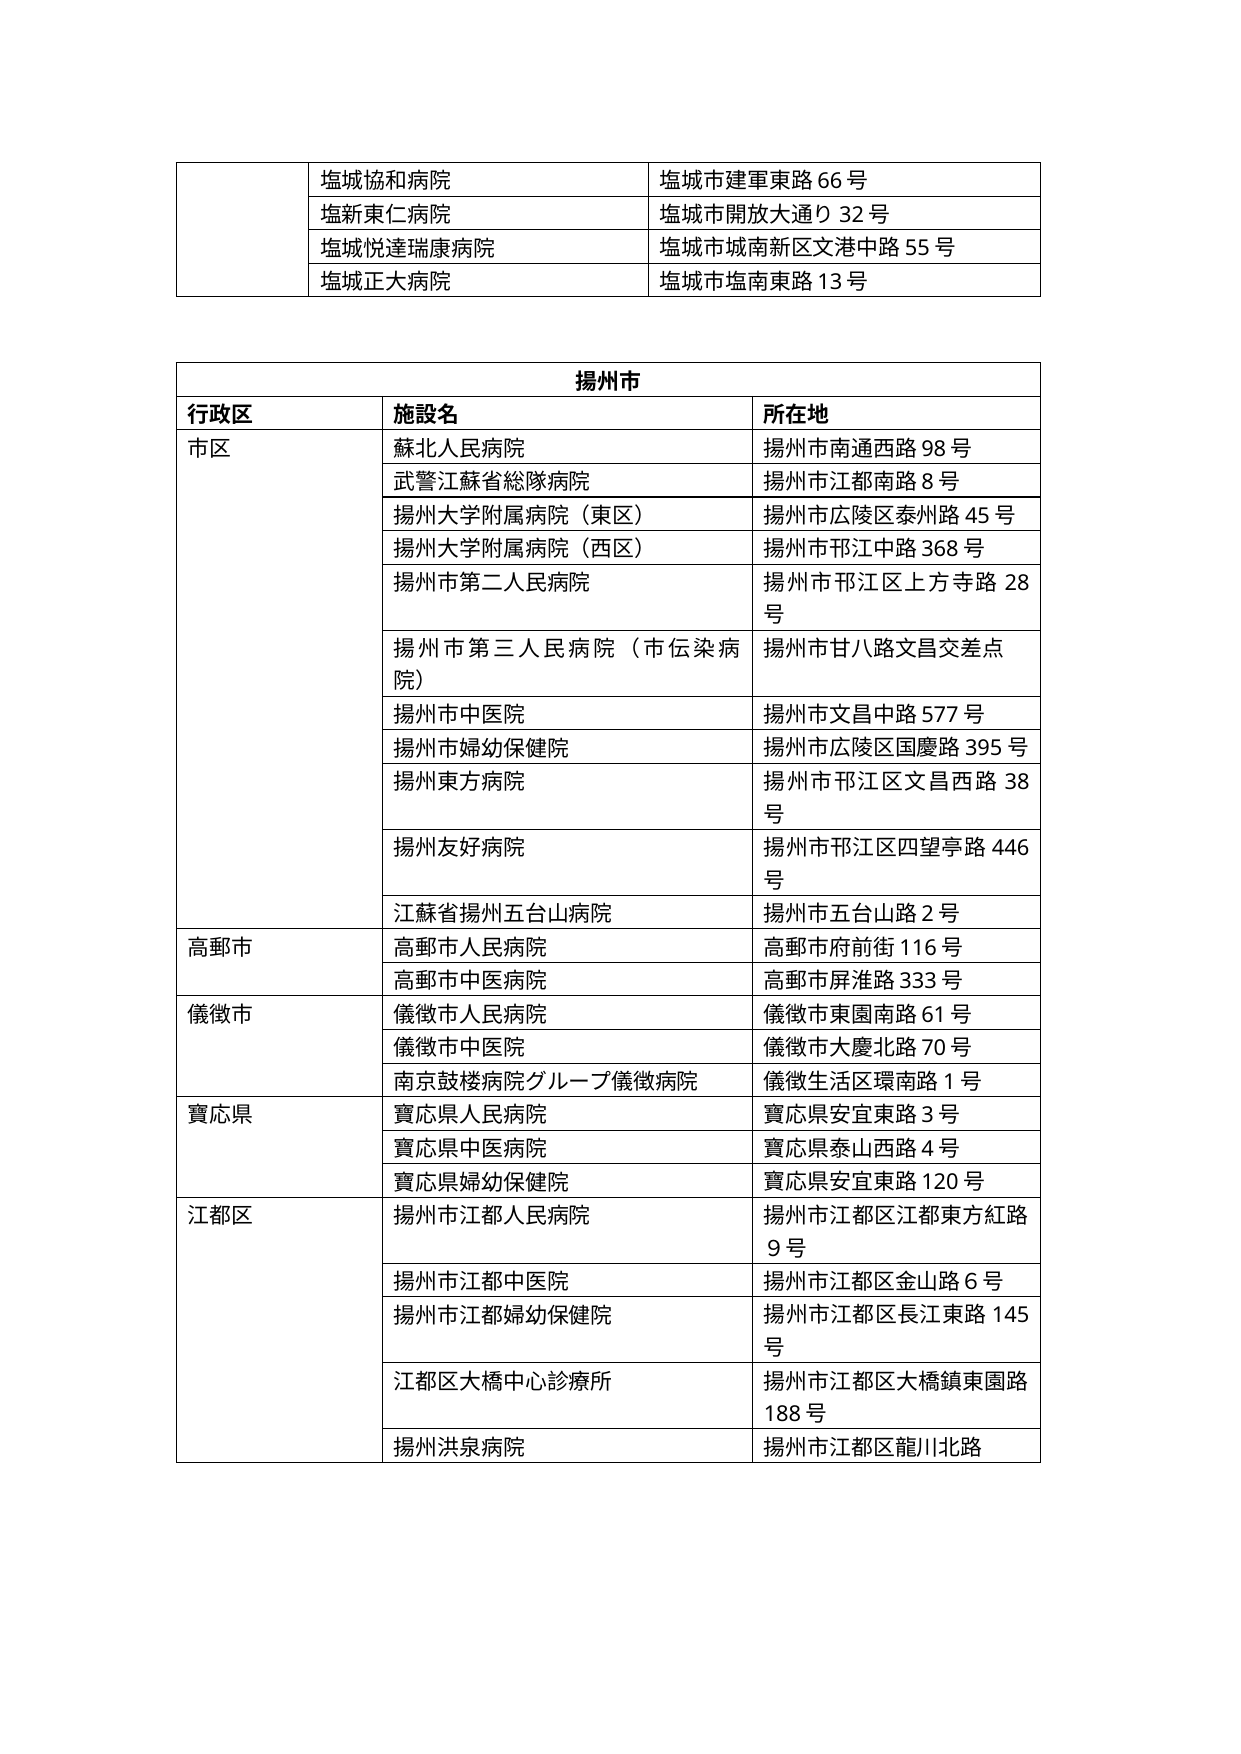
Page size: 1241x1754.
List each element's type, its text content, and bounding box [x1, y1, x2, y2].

table_cell 揚州洪泉病院 [383, 1429, 752, 1462]
table_cell 高郵市府前街116号 [753, 929, 1040, 962]
table_cell 揚州市文昌中路577号 [753, 697, 1040, 729]
table_cell 儀徴市大慶北路70号 [753, 1030, 1040, 1062]
table_cell 揚州市邗江区上方寺路28号 [753, 565, 1040, 629]
table_cell 塩城協和病院 [309, 163, 648, 196]
table_cell 塩城市開放大通り32号 [649, 197, 1040, 229]
table_cell 市区 [177, 430, 382, 928]
table_cell 施設名 [383, 397, 752, 429]
table_cell 揚州市五台山路2号 [753, 896, 1040, 928]
table_cell 揚州友好病院 [383, 830, 752, 895]
table_cell 揚州市江都区長江東路145号 [753, 1297, 1040, 1362]
table_cell 儀徴市人民病院 [383, 996, 752, 1029]
table_cell 高郵市 [177, 929, 382, 995]
table_cell 揚州市甘八路文昌交差点 [753, 631, 1040, 696]
table_cell 高郵市屏淮路333号 [753, 963, 1040, 995]
table_cell 儀徴市 [177, 996, 382, 1096]
table_cell 塩城市塩南東路13号 [649, 264, 1040, 296]
table_cell 江都区 [177, 1198, 382, 1462]
table_cell 高郵市人民病院 [383, 929, 752, 962]
table_cell 塩城市建軍東路66号 [649, 163, 1040, 196]
table_header 揚州市 [177, 363, 1040, 396]
table_cell 揚州大学附属病院（西区） [383, 531, 752, 563]
table_cell 行政区 [177, 397, 382, 429]
table_cell 江蘇省揚州五台山病院 [383, 896, 752, 928]
table_cell 揚州市江都婦幼保健院 [383, 1297, 752, 1362]
table_cell 寶応県 [177, 1097, 382, 1197]
table_cell 儀徴生活区環南路1号 [753, 1064, 1040, 1096]
table_cell 揚州市江都区大橋鎮東園路188号 [753, 1363, 1040, 1428]
table_cell 儀徴市中医院 [383, 1030, 752, 1062]
table_cell 揚州市江都区江都東方紅路９号 [753, 1198, 1040, 1263]
table_cell 揚州市江都南路8号 [753, 464, 1040, 496]
table_cell 揚州市邗江区文昌西路38号 [753, 764, 1040, 829]
table_cell 所在地 [753, 397, 1040, 429]
table_cell 武警江蘇省総隊病院 [383, 464, 752, 496]
table_cell 塩城正大病院 [309, 264, 648, 296]
table_cell 揚州市邗江区四望亭路446号 [753, 830, 1040, 895]
table_cell 揚州市邗江中路368号 [753, 531, 1040, 563]
table_cell 寶応県婦幼保健院 [383, 1164, 752, 1197]
table_cell 揚州大学附属病院（東区） [383, 498, 752, 530]
table_cell 儀徴市東園南路61号 [753, 996, 1040, 1029]
table_cell 揚州市江都区金山路６号 [753, 1264, 1040, 1296]
table_cell 塩城市城南新区文港中路55号 [649, 230, 1040, 263]
table_cell 南京鼓楼病院グループ儀徴病院 [383, 1064, 752, 1096]
table_cell 寶応県安宜東路120号 [753, 1164, 1040, 1197]
table_cell 揚州市婦幼保健院 [383, 730, 752, 763]
table_cell 寶応県安宜東路3号 [753, 1097, 1040, 1129]
table_cell 寶応県泰山西路4号 [753, 1131, 1040, 1163]
table_cell 高郵市中医病院 [383, 963, 752, 995]
table_cell 揚州市南通西路98号 [753, 430, 1040, 463]
table_cell 蘇北人民病院 [383, 430, 752, 463]
table_cell 塩城悦達瑞康病院 [309, 230, 648, 263]
table_cell 寶応県人民病院 [383, 1097, 752, 1129]
table_cell 揚州市江都人民病院 [383, 1198, 752, 1263]
table_cell 揚州市第二人民病院 [383, 565, 752, 629]
table_cell 寶応県中医病院 [383, 1131, 752, 1163]
table_cell 揚州市第三人民病院（市伝染病院） [383, 631, 752, 696]
table_cell 揚州東方病院 [383, 764, 752, 829]
table_cell 揚州市中医院 [383, 697, 752, 729]
table_cell 塩新東仁病院 [309, 197, 648, 229]
table_cell 揚州市広陵区国慶路395号 [753, 730, 1040, 763]
table_cell 江都区大橋中心診療所 [383, 1363, 752, 1428]
table_cell 揚州市広陵区泰州路45号 [753, 498, 1040, 530]
table_cell 揚州市江都中医院 [383, 1264, 752, 1296]
table_cell 揚州市江都区龍川北路 [753, 1429, 1040, 1462]
